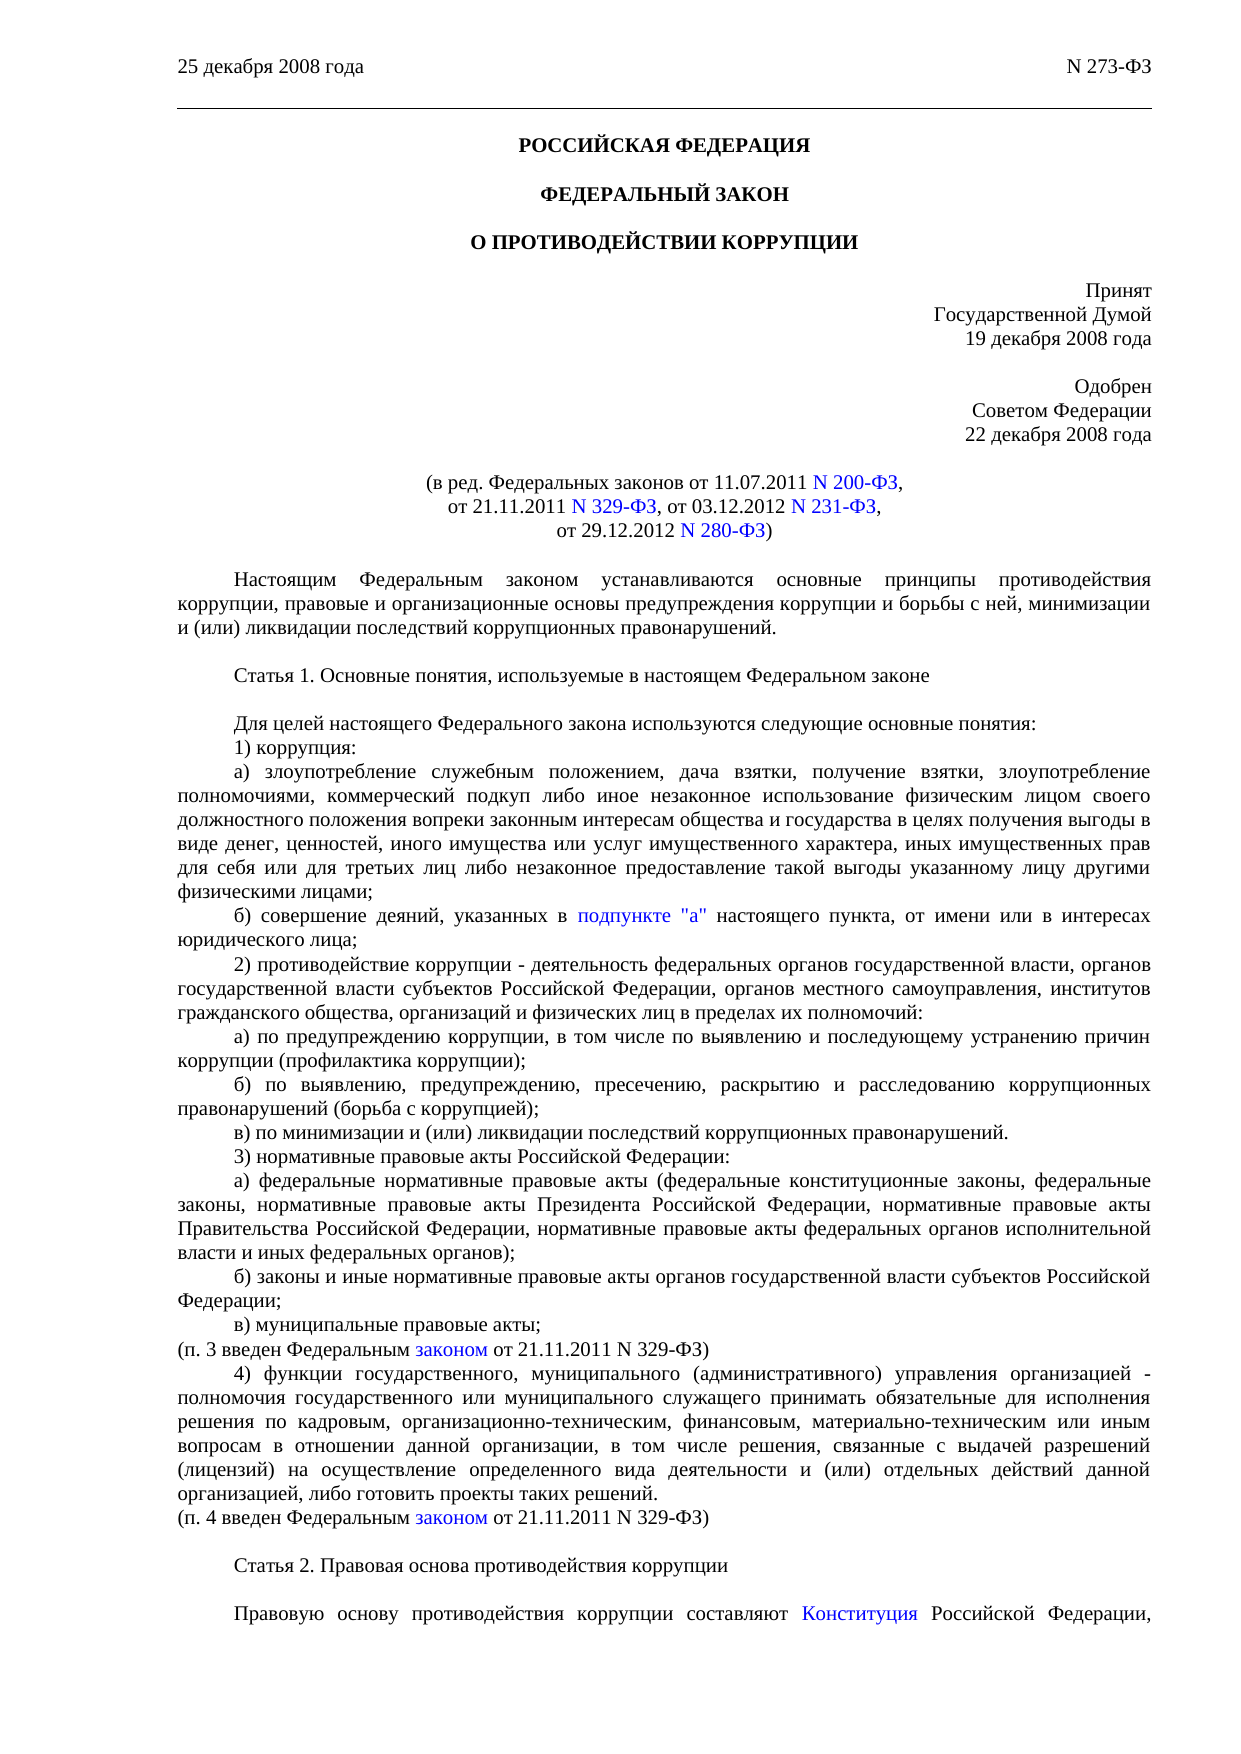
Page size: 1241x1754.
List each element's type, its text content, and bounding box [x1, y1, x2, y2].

text 4) функции государственного, муниципального (административного) управления организацией - полномочия государственного или муниципального служащего принимать обязательные для исполнения решения по кадровым, организационно-техническим, финансовым, материально-техническим или иным вопросам в отношении данной организации, в том числе решения, связанные с выдачей разрешений (лицензий) на осуществление определенного вида деятельности и (или) отдельных действий данной организацией, либо готовить проекты таких решений. [177, 1361, 1152, 1505]
text Принят [177, 278, 1152, 302]
text б) законы и иные нормативные правовые акты органов государственной власти субъектов Российской Федерации; [177, 1264, 1152, 1312]
text от 29.12.2012 N 280-ФЗ) [177, 518, 1152, 542]
text в) по минимизации и (или) ликвидации последствий коррупционных правонарушений. [177, 1120, 1152, 1144]
text Статья 1. Основные понятия, используемые в настоящем Федеральном законе [177, 663, 1152, 687]
text а) злоупотребление служебным положением, дача взятки, получение взятки, злоупотребление полномочиями, коммерческий подкуп либо иное незаконное использование физическим лицом своего должностного положения вопреки законным интересам общества и государства в целях получения выгоды в виде денег, ценностей, иного имущества или услуг имущественного характера, иных имущественных прав для себя или для третьих лиц либо незаконное предоставление такой выгоды указанному лицу другими физическими лицами; [177, 759, 1152, 903]
text 1) коррупция: [177, 735, 1152, 759]
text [177, 1601, 1152, 1625]
text а) федеральные нормативные правовые акты (федеральные конституционные законы, федеральные законы, нормативные правовые акты Президента Российской Федерации, нормативные правовые акты Правительства Российской Федерации, нормативные правовые акты федеральных органов исполнительной власти и иных федеральных органов); [177, 1168, 1152, 1264]
text Советом Федерации [177, 398, 1152, 422]
text в) муниципальные правовые акты; [177, 1312, 1152, 1336]
text (п. 3 введен Федеральным законом от 21.11.2011 N 329-ФЗ) [177, 1336, 1152, 1361]
text б) по выявлению, предупреждению, пресечению, раскрытию и расследованию коррупционных правонарушений (борьба с коррупцией); [177, 1072, 1152, 1120]
text РОССИЙСКАЯ ФЕДЕРАЦИЯ [177, 133, 1152, 157]
text 2) противодействие коррупции - деятельность федеральных органов государственной власти, органов государственной власти субъектов Российской Федерации, органов местного самоуправления, институтов гражданского общества, организаций и физических лиц в пределах их полномочий: [177, 951, 1152, 1024]
text 3) нормативные правовые акты Российской Федерации: [177, 1144, 1152, 1168]
text а) по предупреждению коррупции, в том числе по выявлению и последующему устранению причин коррупции (профилактика коррупции); [177, 1024, 1152, 1072]
text 19 декабря 2008 года [177, 326, 1152, 350]
text Одобрен [177, 374, 1152, 398]
text б) совершение деяний, указанных в подпункте "а" настоящего пункта, от имени или в интересах юридического лица; [177, 903, 1152, 951]
text (в ред. Федеральных законов от 11.07.2011 N 200-ФЗ, [177, 470, 1152, 494]
text О ПРОТИВОДЕЙСТВИИ КОРРУПЦИИ [177, 229, 1152, 254]
text 22 декабря 2008 года [177, 422, 1152, 446]
text 25 декабря 2008 года N 273-ФЗ [177, 54, 1152, 102]
text (п. 4 введен Федеральным законом от 21.11.2011 N 329-ФЗ) [177, 1505, 1152, 1529]
text ФЕДЕРАЛЬНЫЙ ЗАКОН [177, 181, 1152, 206]
text Настоящим Федеральным законом устанавливаются основные принципы противодействия коррупции, правовые и организационные основы предупреждения коррупции и борьбы с ней, минимизации и (или) ликвидации последствий коррупционных правонарушений. [177, 566, 1152, 639]
text Государственной Думой [177, 302, 1152, 326]
text от 21.11.2011 N 329-ФЗ, от 03.12.2012 N 231-ФЗ, [177, 494, 1152, 518]
text Статья 2. Правовая основа противодействия коррупции [177, 1553, 1152, 1577]
text Для целей настоящего Федерального закона используются следующие основные понятия: [177, 711, 1152, 735]
